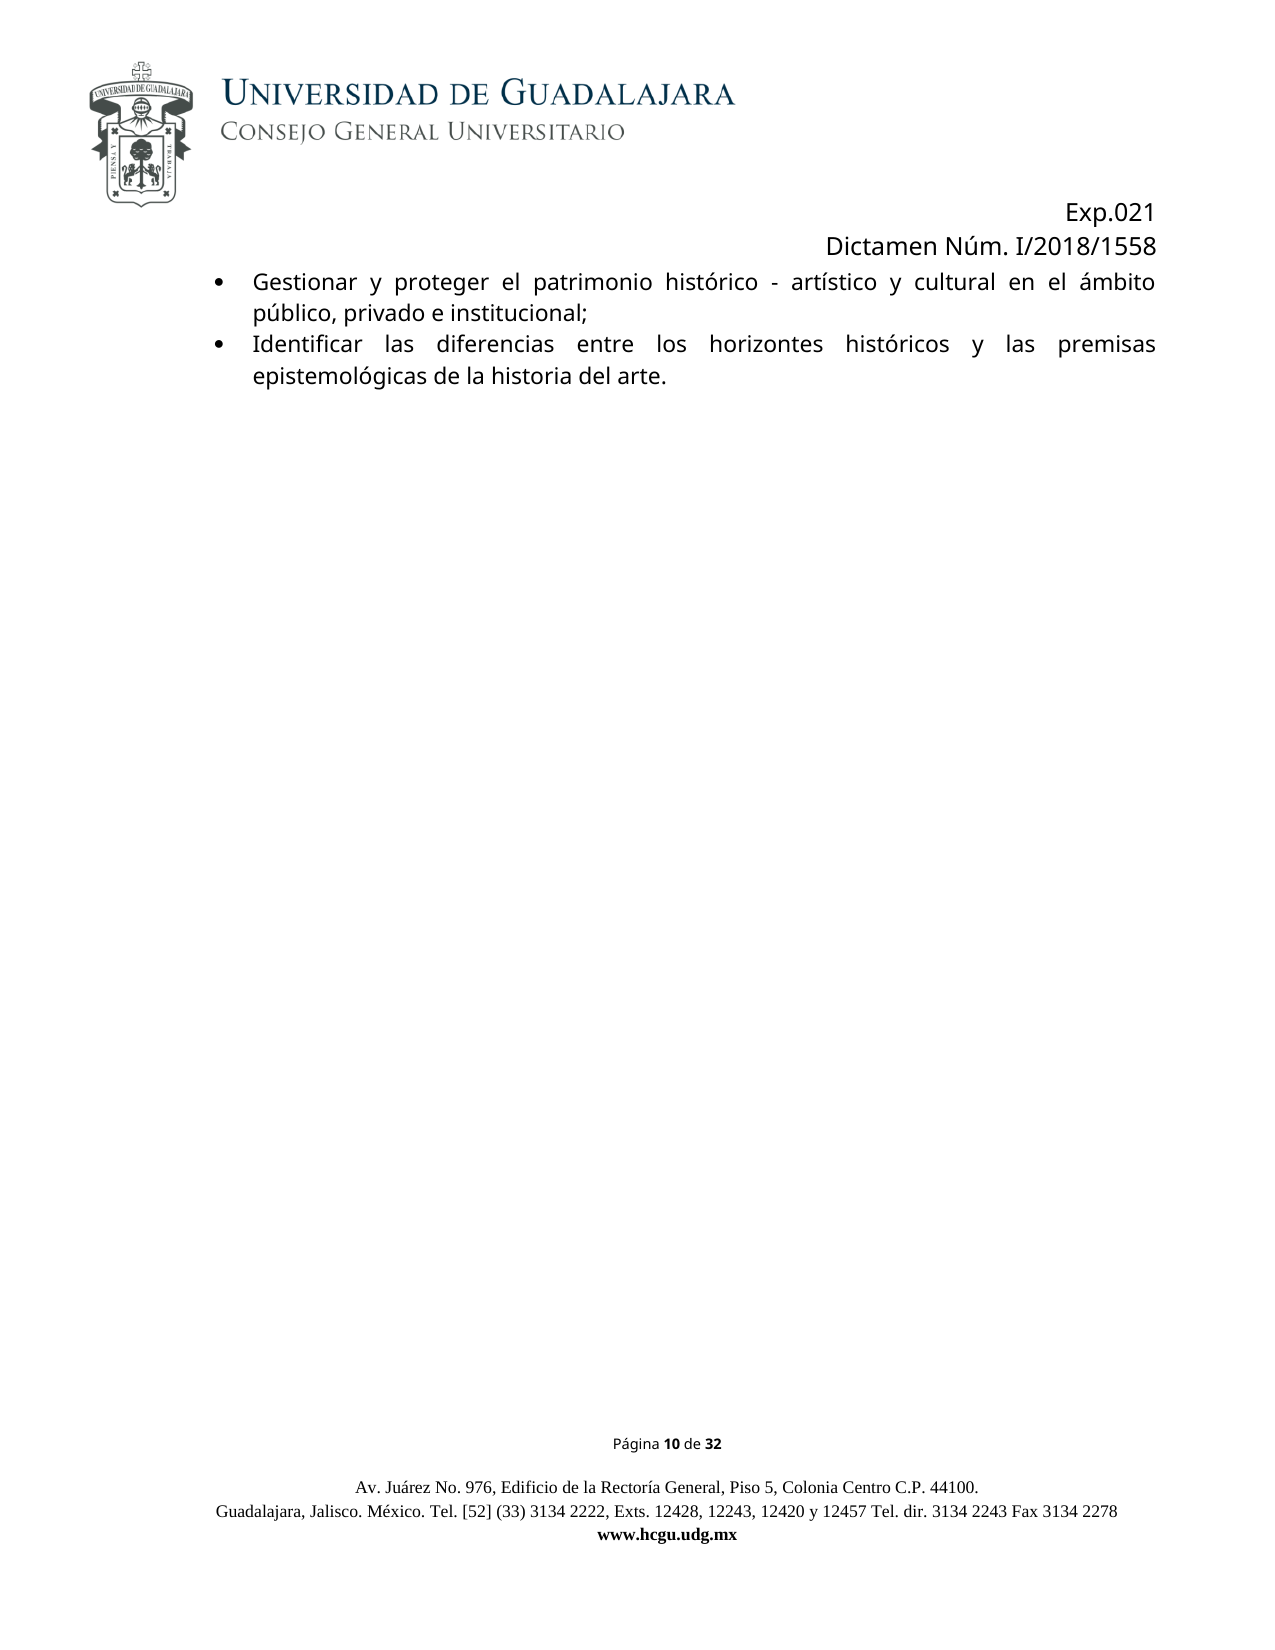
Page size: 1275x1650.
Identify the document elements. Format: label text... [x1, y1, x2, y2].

list Gestionar y proteger el patrimonio histórico - artístico y cultural en el ámbito público, privado e institucional; [215, 266, 1157, 328]
picture [1, 1, 1274, 268]
list Identificar las diferencias entre los horizontes históricos y las premisas epistemológicas de la historia del arte. [215, 328, 1157, 391]
